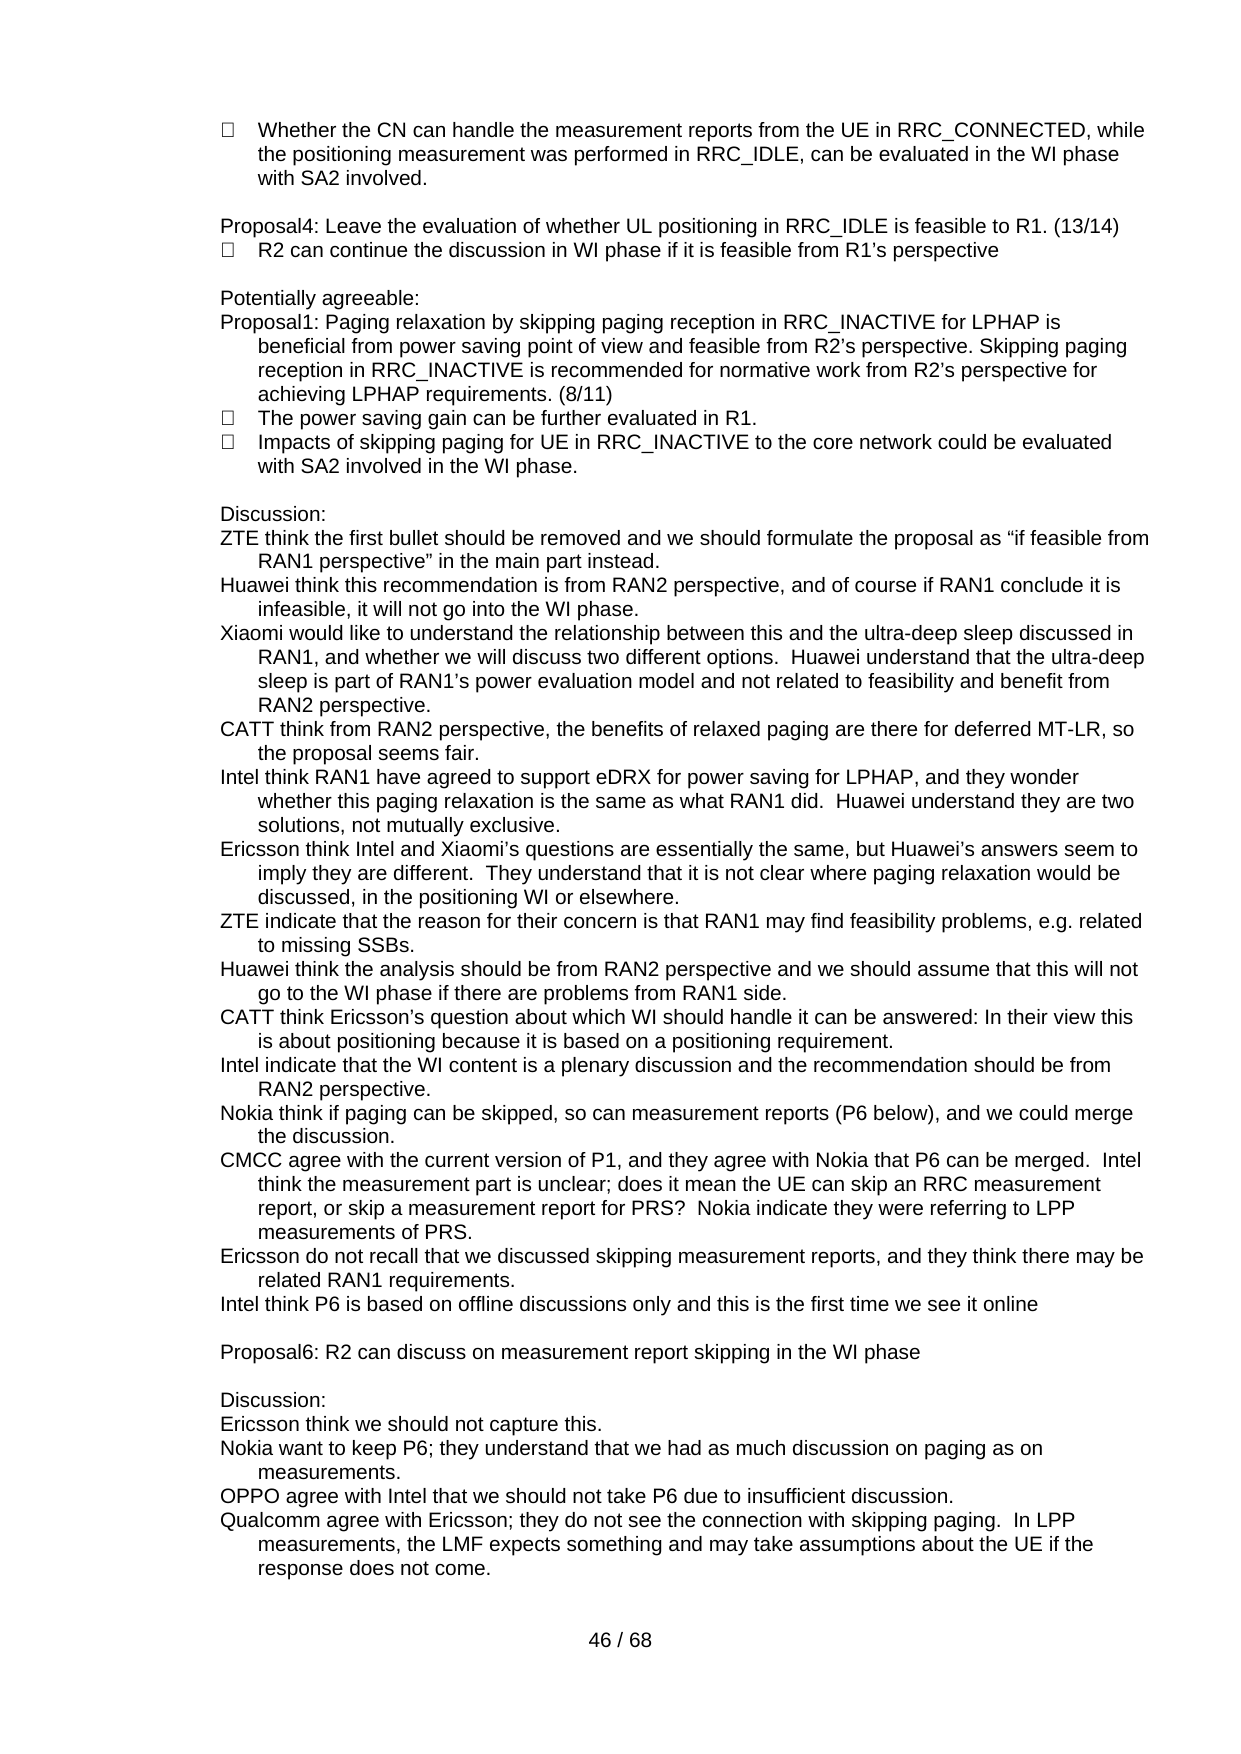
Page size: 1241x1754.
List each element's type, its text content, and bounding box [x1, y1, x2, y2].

text CATT think Ericsson’s question about which WI should handle it can be answered: In their view this is about positioning because it is based on a positioning requirement. [220, 1004, 1152, 1052]
text OPPO agree with Intel that we should not take P6 due to insufficient discussion. [220, 1484, 1152, 1508]
text Nokia want to keep P6; they understand that we had as much discussion on paging as on measurements. [220, 1436, 1152, 1484]
text Intel think RAN1 have agreed to support eDRX for power saving for LPHAP, and they wonder whether this paging relaxation is the same as what RAN1 did. Huawei understand they are two solutions, not mutually exclusive. [220, 765, 1152, 837]
text Intel think P6 is based on offline discussions only and this is the first time we see it online [220, 1292, 1152, 1316]
text  Whether the CN can handle the measurement reports from the UE in RRC_CONNECTED, while the positioning measurement was performed in RRC_IDLE, can be evaluated in the WI phase with SA2 involved. [220, 118, 1152, 190]
text CATT think from RAN2 perspective, the benefits of relaxed paging are there for deferred MT-LR, so the proposal seems fair. [220, 717, 1152, 765]
text Nokia think if paging can be skipped, so can measurement reports (P6 below), and we could merge the discussion. [220, 1100, 1152, 1148]
text Proposal6: R2 can discuss on measurement report skipping in the WI phase [220, 1340, 1152, 1364]
text ZTE think the first bullet should be removed and we should formulate the proposal as “if feasible from RAN1 perspective” in the main part instead. [220, 525, 1152, 573]
text ZTE indicate that the reason for their concern is that RAN1 may find feasibility problems, e.g. related to missing SSBs. [220, 909, 1152, 957]
text Discussion: [220, 1388, 1152, 1412]
text Huawei think this recommendation is from RAN2 perspective, and of course if RAN1 conclude it is infeasible, it will not go into the WI phase. [220, 573, 1152, 621]
text Proposal1: Paging relaxation by skipping paging reception in RRC_INACTIVE for LPHAP is beneficial from power saving point of view and feasible from R2’s perspective. Skipping paging reception in RRC_INACTIVE is recommended for normative work from R2’s perspective for achieving LPHAP requirements. (8/11) [220, 310, 1152, 406]
text Proposal4: Leave the evaluation of whether UL positioning in RRC_IDLE is feasible to R1. (13/14) [220, 214, 1152, 238]
text Potentially agreeable: [220, 286, 1152, 310]
text Qualcomm agree with Ericsson; they do not see the connection with skipping paging. In LPP measurements, the LMF expects something and may take assumptions about the UE if the response does not come. [220, 1508, 1152, 1579]
text Discussion: [220, 501, 1152, 525]
text Huawei think the analysis should be from RAN2 perspective and we should assume that this will not go to the WI phase if there are problems from RAN1 side. [220, 957, 1152, 1004]
text CMCC agree with the current version of P1, and they agree with Nokia that P6 can be merged. Intel think the measurement part is unclear; does it mean the UE can skip an RRC measurement report, or skip a measurement report for PRS? Nokia indicate they were referring to LPP measurements of PRS. [220, 1148, 1152, 1244]
text  The power saving gain can be further evaluated in R1. [220, 406, 1152, 429]
text  R2 can continue the discussion in WI phase if it is feasible from R1’s perspective [220, 238, 1152, 262]
text Xiaomi would like to understand the relationship between this and the ultra-deep sleep discussed in RAN1, and whether we will discuss two different options. Huawei understand that the ultra-deep sleep is part of RAN1’s power evaluation model and not related to feasibility and benefit from RAN2 perspective. [220, 621, 1152, 717]
text Ericsson think Intel and Xiaomi’s questions are essentially the same, but Huawei’s answers seem to imply they are different. They understand that it is not clear where paging relaxation would be discussed, in the positioning WI or elsewhere. [220, 837, 1152, 909]
text Intel indicate that the WI content is a plenary discussion and the recommendation should be from RAN2 perspective. [220, 1052, 1152, 1100]
text Ericsson think we should not capture this. [220, 1412, 1152, 1436]
text  Impacts of skipping paging for UE in RRC_INACTIVE to the core network could be evaluated with SA2 involved in the WI phase. [220, 429, 1152, 477]
text Ericsson do not recall that we discussed skipping measurement reports, and they think there may be related RAN1 requirements. [220, 1244, 1152, 1292]
